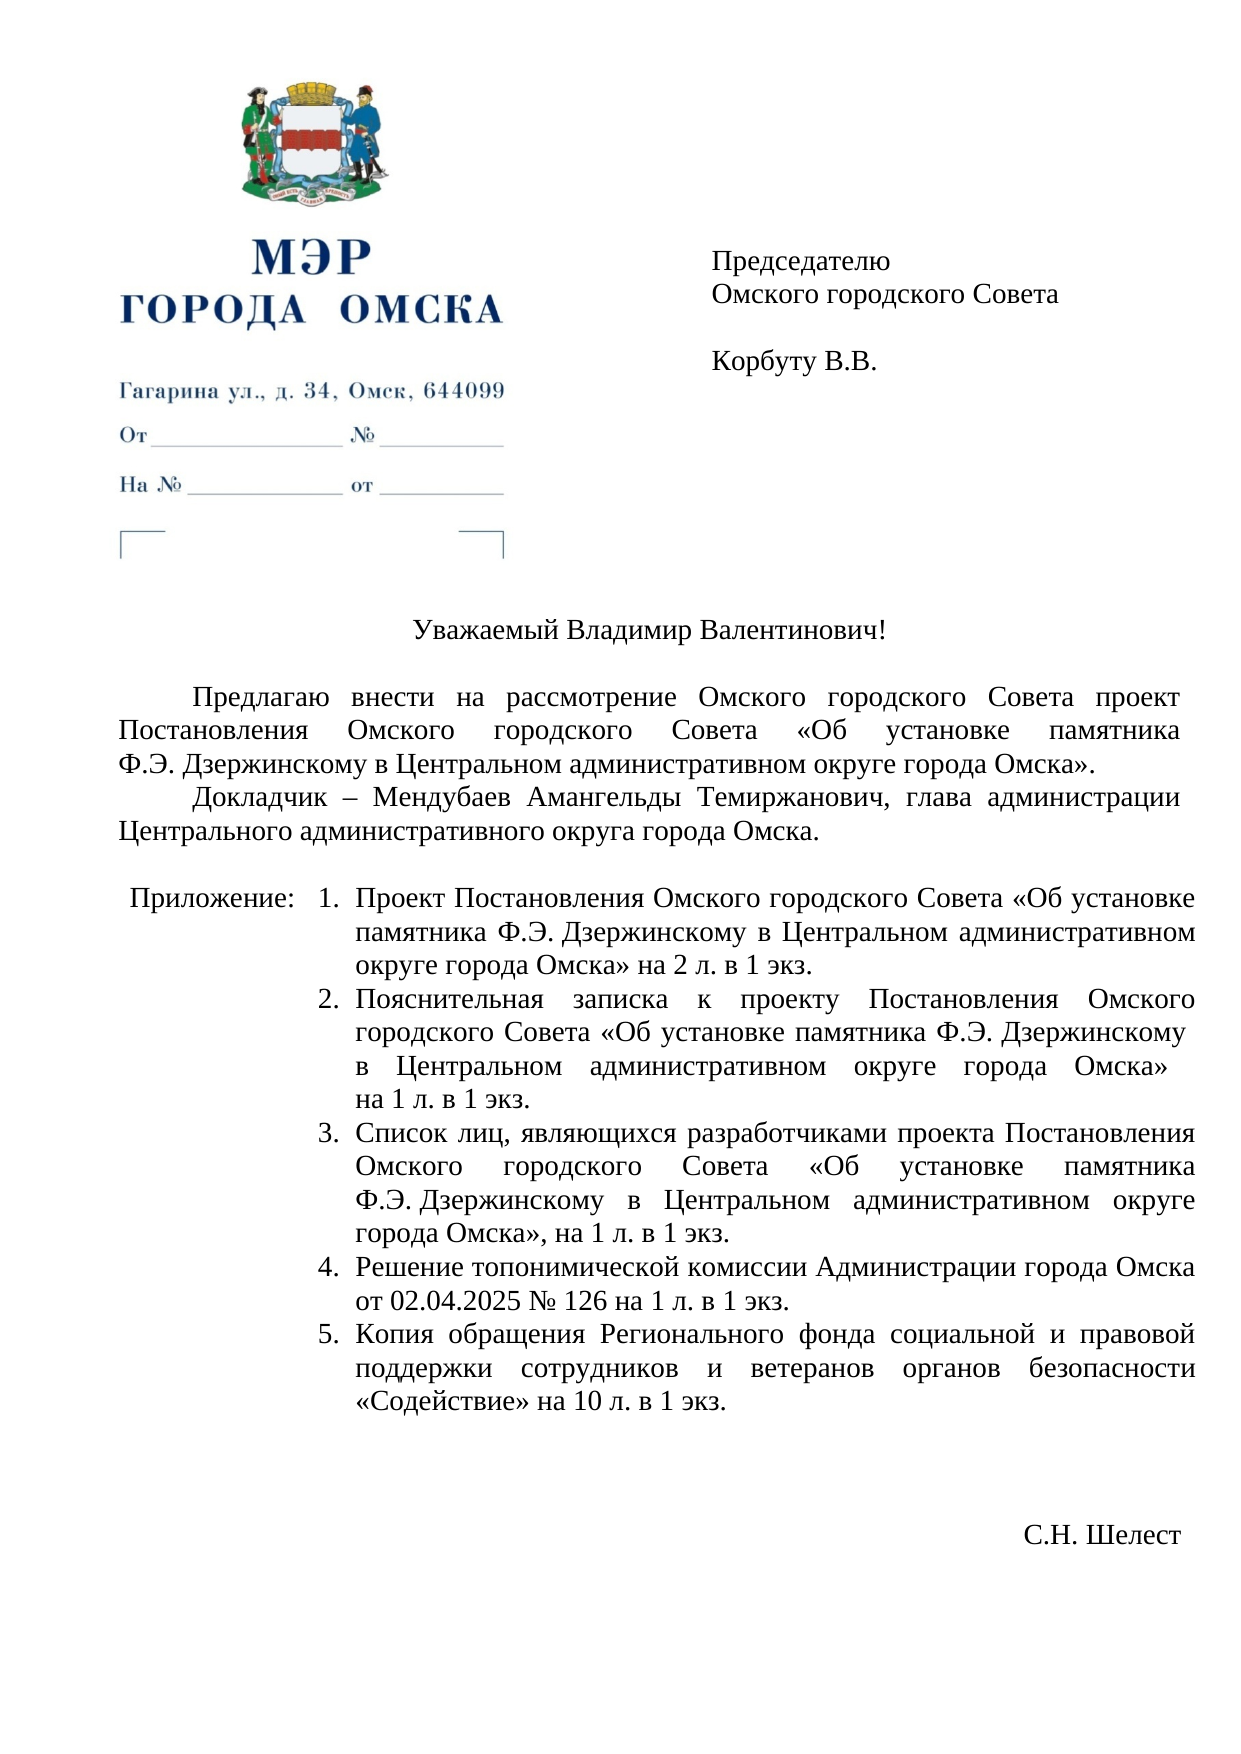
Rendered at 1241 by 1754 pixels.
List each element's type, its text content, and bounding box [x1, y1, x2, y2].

text Корбуту В.В. [711, 343, 1181, 377]
table_header Проект Постановления Омского городского Совета «Об установке памятника Ф.Э. Дзержинскому в Центральном административном округе города Омска» на 2 л. в 1 экз. Пояснительная записка к проекту Постановления Омского городского Совета «Об установке памятника Ф.Э. Дзержинскому в Центральном административном округе города Омска» на 1 л. в 1 экз. Список лиц, являющихся разработчиками проекта Постановления Омского городского Совета «Об установке памятника Ф.Э. Дзержинскому в Центральном административном округе города Омска», на . в 1 экз. Решение топонимической комиссии Администрации города Омска от 02.04.2025 № 126 на 1 л. в 1 экз. Копия обращения Регионального фонда социальной и правовой поддержки сотрудников и ветеранов органов безопасности «Содействие» на 10 л. в 1 экз. [306, 880, 1207, 1417]
text Докладчик – Мендубаев Амангельды Темиржанович, глава администрации Центрального административного округа города Омска. [118, 779, 1181, 847]
text Уважаемый Владимир Валентинович! [118, 612, 1181, 645]
picture [0, 0, 532, 573]
text Председателю [711, 243, 1181, 276]
table_header Приложение: [118, 880, 306, 1417]
text Предлагаю внести на рассмотрение Омского городского Совета проект Постановления Омского городского Совета «Об установке памятника Ф.Э. Дзержинскому в Центральном административном округе города Омска». [118, 679, 1181, 779]
text С.Н. Шелест [118, 1517, 1181, 1551]
text Омского городского Совета [711, 276, 1181, 310]
